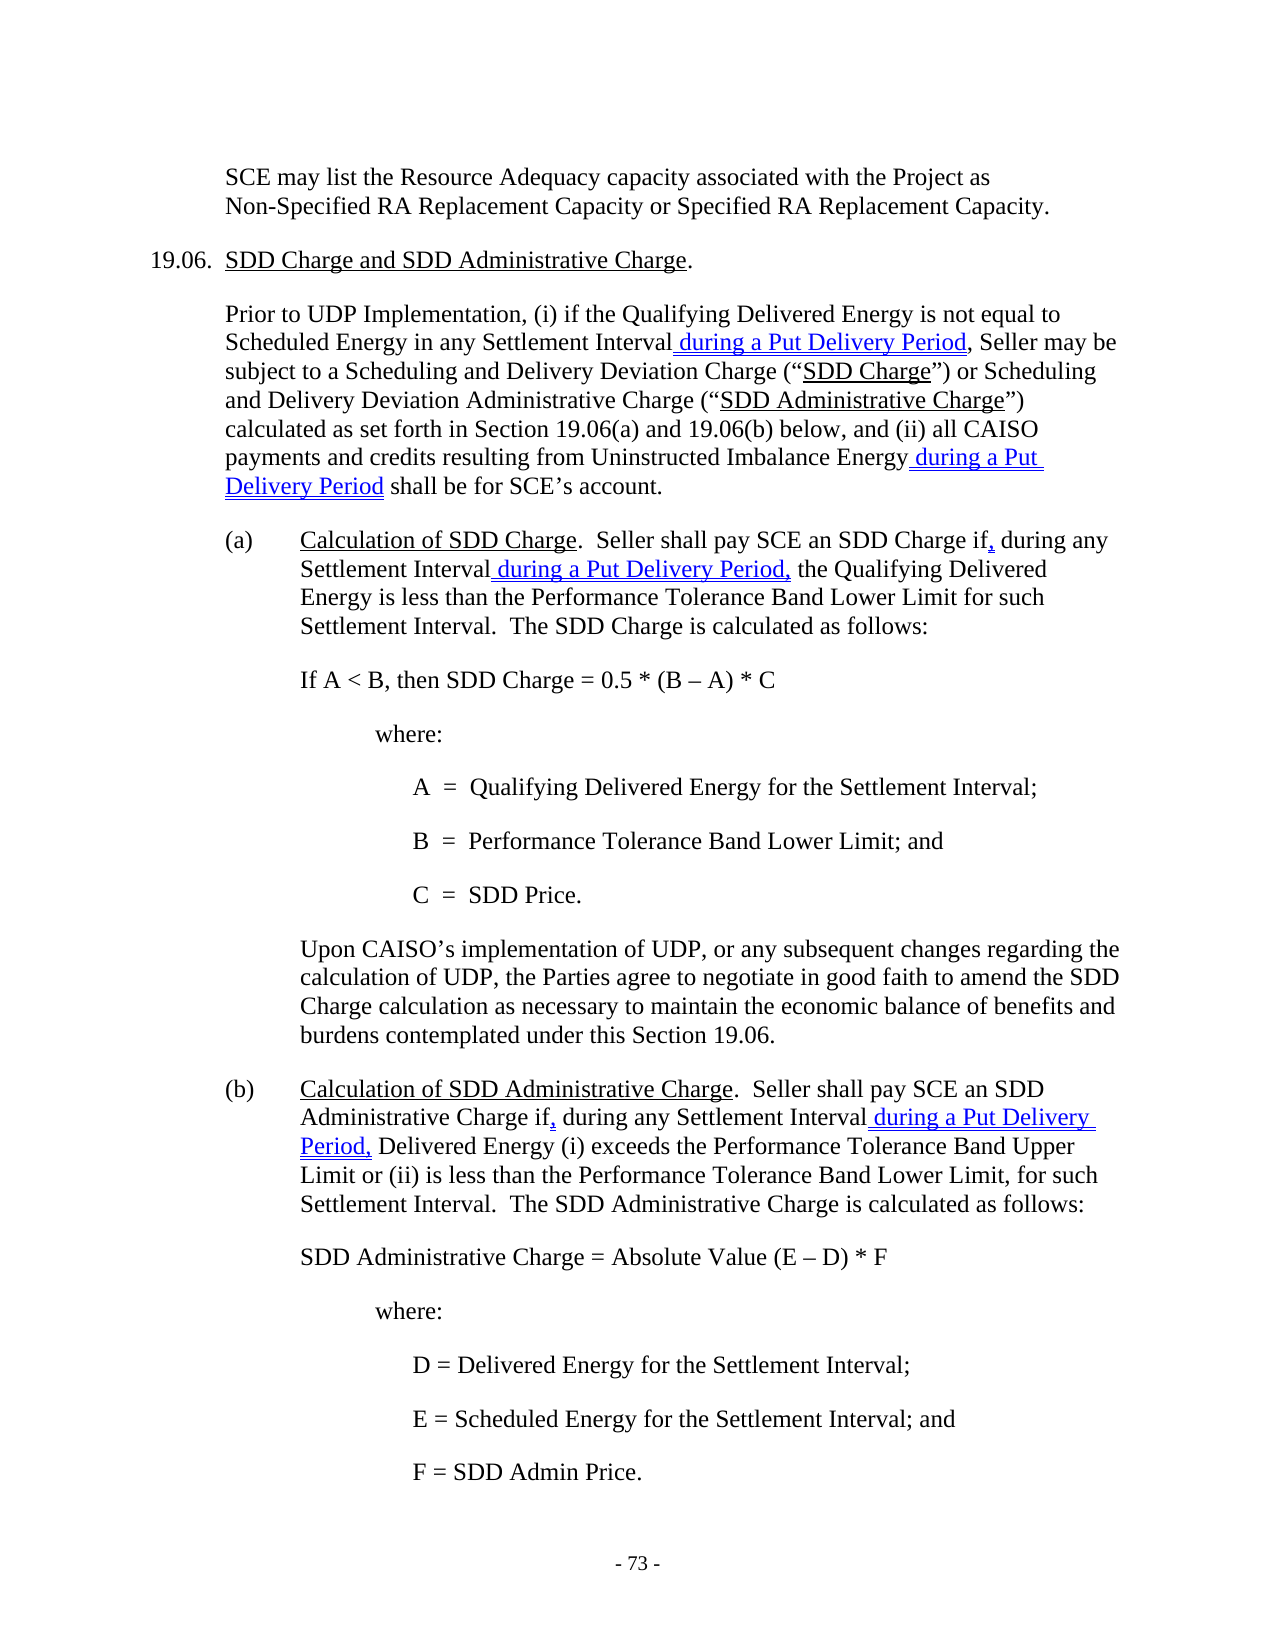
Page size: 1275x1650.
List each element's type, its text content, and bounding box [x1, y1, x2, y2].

text where: [375, 719, 1125, 747]
text C = SDD Price. [412, 880, 1125, 909]
text If A < B, then SDD Charge = 0.5 * (B – A) * C [300, 665, 1125, 694]
text SDD Administrative Charge = Absolute Value (E – D) * F [300, 1242, 1125, 1271]
list SDD Charge and SDD Administrative Charge. [150, 245, 1125, 274]
text A = Qualifying Delivered Energy for the Settlement Interval; [412, 772, 1125, 801]
text E = Scheduled Energy for the Settlement Interval; and [412, 1404, 1125, 1432]
text SCE may list the Resource Adequacy capacity associated with the Project as Non-Specified RA Replacement Capacity or Specified RA Replacement Capacity. [225, 162, 1125, 220]
text B = Performance Tolerance Band Lower Limit; and [412, 826, 1125, 855]
list Calculation of SDD Administrative Charge. Seller shall pay SCE an SDD Administrative Charge if, during any Settlement Interval during a Put Delivery Period, Delivered Energy (i) exceeds the Performance Tolerance Band Upper Limit or (ii) is less than the Performance Tolerance Band Lower Limit, for such Settlement Interval. The SDD Administrative Charge is calculated as follows: [225, 1074, 1125, 1217]
text D = Delivered Energy for the Settlement Interval; [412, 1350, 1125, 1379]
text where: [375, 1296, 1125, 1325]
list Calculation of SDD Charge. Seller shall pay SCE an SDD Charge if, during any Settlement Interval during a Put Delivery Period, the Qualifying Delivered Energy is less than the Performance Tolerance Band Lower Limit for such Settlement Interval. The SDD Charge is calculated as follows: [225, 525, 1125, 640]
text Prior to UDP Implementation, (i) if the Qualifying Delivered Energy is not equal to Scheduled Energy in any Settlement Interval during a Put Delivery Period, Seller may be subject to a Scheduling and Delivery Deviation Charge (“SDD Charge”) or Scheduling and Delivery Deviation Administrative Charge (“SDD Administrative Charge”) calculated as set forth in Section 19.06(a) and 19.06(b) below, and (ii) all CAISO payments and credits resulting from Uninstructed Imbalance Energy during a Put Delivery Period shall be for SCE’s account. [225, 299, 1125, 500]
text F = SDD Admin Price. [412, 1457, 1125, 1486]
text Upon CAISO’s implementation of UDP, or any subsequent changes regarding the calculation of UDP, the Parties agree to negotiate in good faith to amend the SDD Charge calculation as necessary to maintain the economic balance of benefits and burdens contemplated under this Section 19.06. [300, 934, 1125, 1049]
